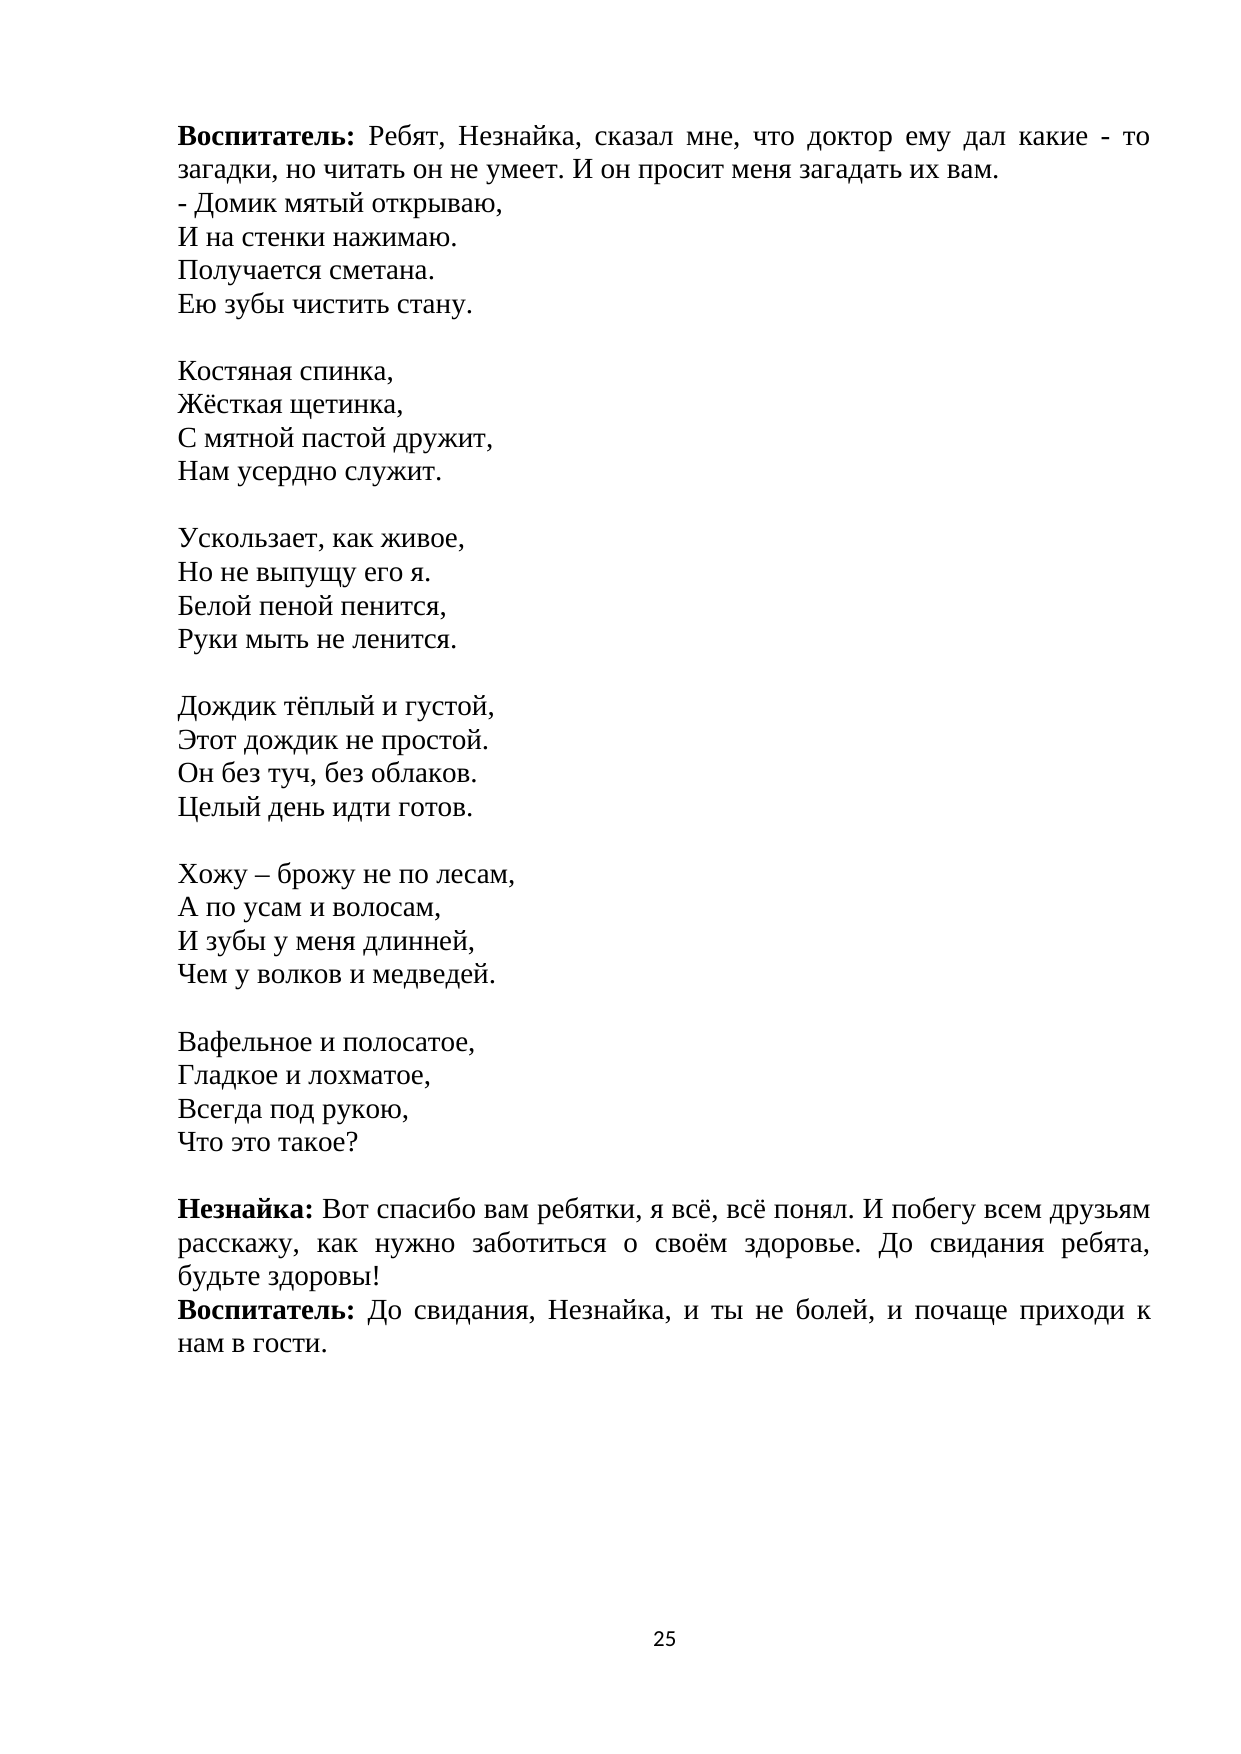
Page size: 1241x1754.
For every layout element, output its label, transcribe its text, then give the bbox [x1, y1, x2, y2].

text - Домик мятый открываю, [177, 185, 1152, 219]
text А по усам и волосам, [177, 889, 1152, 923]
text Целый день идти готов. [177, 789, 1152, 822]
text Гладкое и лохматое, [177, 1057, 1152, 1091]
text Он без туч, без облаков. [177, 755, 1152, 789]
text Чем у волков и медведей. [177, 957, 1152, 990]
text Костяная спинка, [177, 353, 1152, 386]
text Получается сметана. [177, 252, 1152, 286]
text Но не выпущу его я. [177, 554, 1152, 588]
text Вафельное и полосатое, [177, 1024, 1152, 1057]
text Нам усердно служит. [177, 453, 1152, 487]
text Ею зубы чистить стану. [177, 286, 1152, 319]
text Воспитатель: Ребят, Незнайка, сказал мне, что доктор ему дал какие - то загадки, но читать он не умеет. И он просит меня загадать их вам. [177, 118, 1152, 185]
text И зубы у меня длинней, [177, 923, 1152, 957]
text Что это такое? [177, 1124, 1152, 1158]
text Воспитатель: До свидания, Незнайка, и ты не болей, и почаще приходи к нам в гости. [177, 1292, 1152, 1359]
text Всегда под рукою, [177, 1091, 1152, 1124]
text И на стенки нажимаю. [177, 219, 1152, 252]
text Ускользает, как живое, [177, 521, 1152, 554]
text Незнайка: Вот спасибо вам ребятки, я всё, всё понял. И побегу всем друзьям расскажу, как нужно заботиться о своём здоровье. До свидания ребята, будьте здоровы! [177, 1191, 1152, 1292]
text Дождик тёплый и густой, [177, 688, 1152, 722]
text Этот дождик не простой. [177, 722, 1152, 755]
text Белой пеной пенится, [177, 588, 1152, 621]
text Жёсткая щетинка, [177, 386, 1152, 420]
text Хожу – брожу не по лесам, [177, 856, 1152, 889]
text Руки мыть не ленится. [177, 621, 1152, 655]
text С мятной пастой дружит, [177, 420, 1152, 453]
